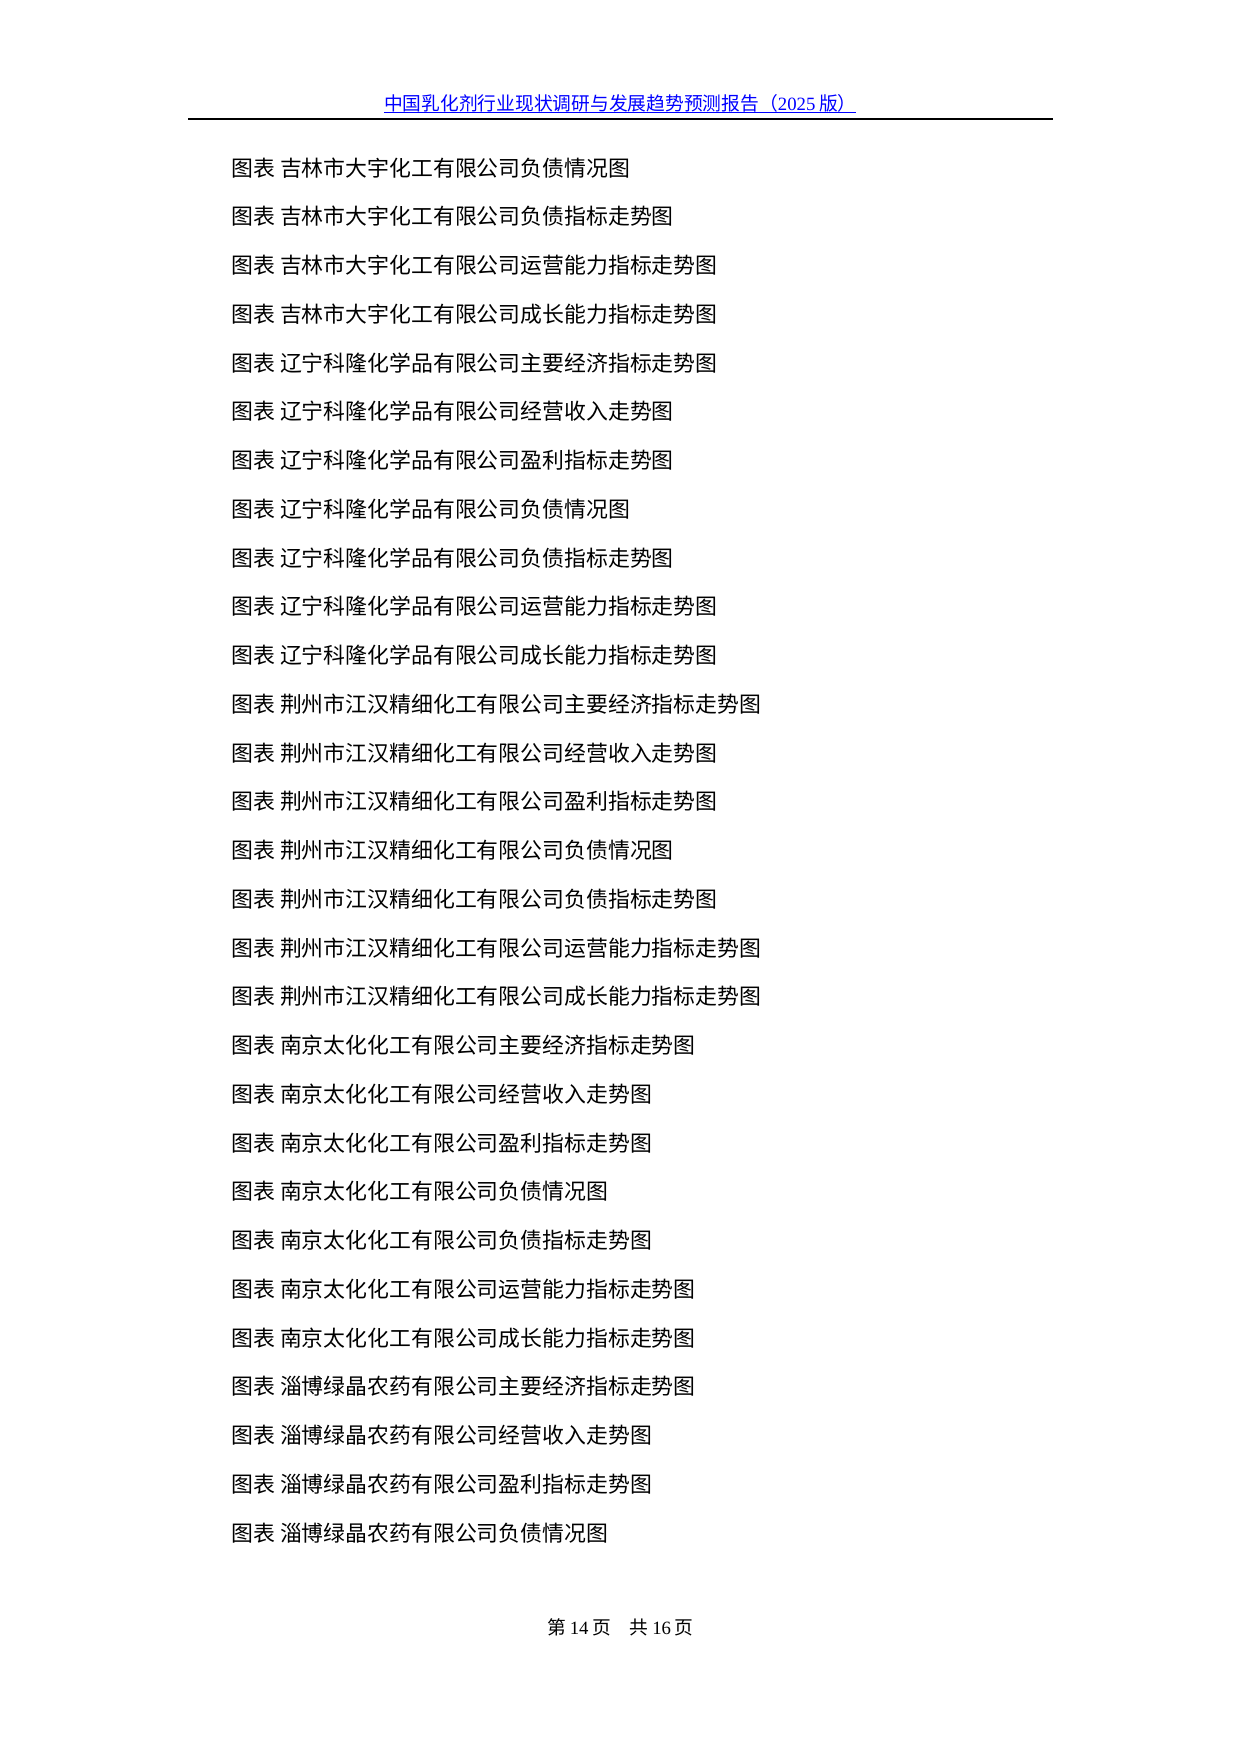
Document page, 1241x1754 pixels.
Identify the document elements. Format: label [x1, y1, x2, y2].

text [187, 150, 1053, 1548]
